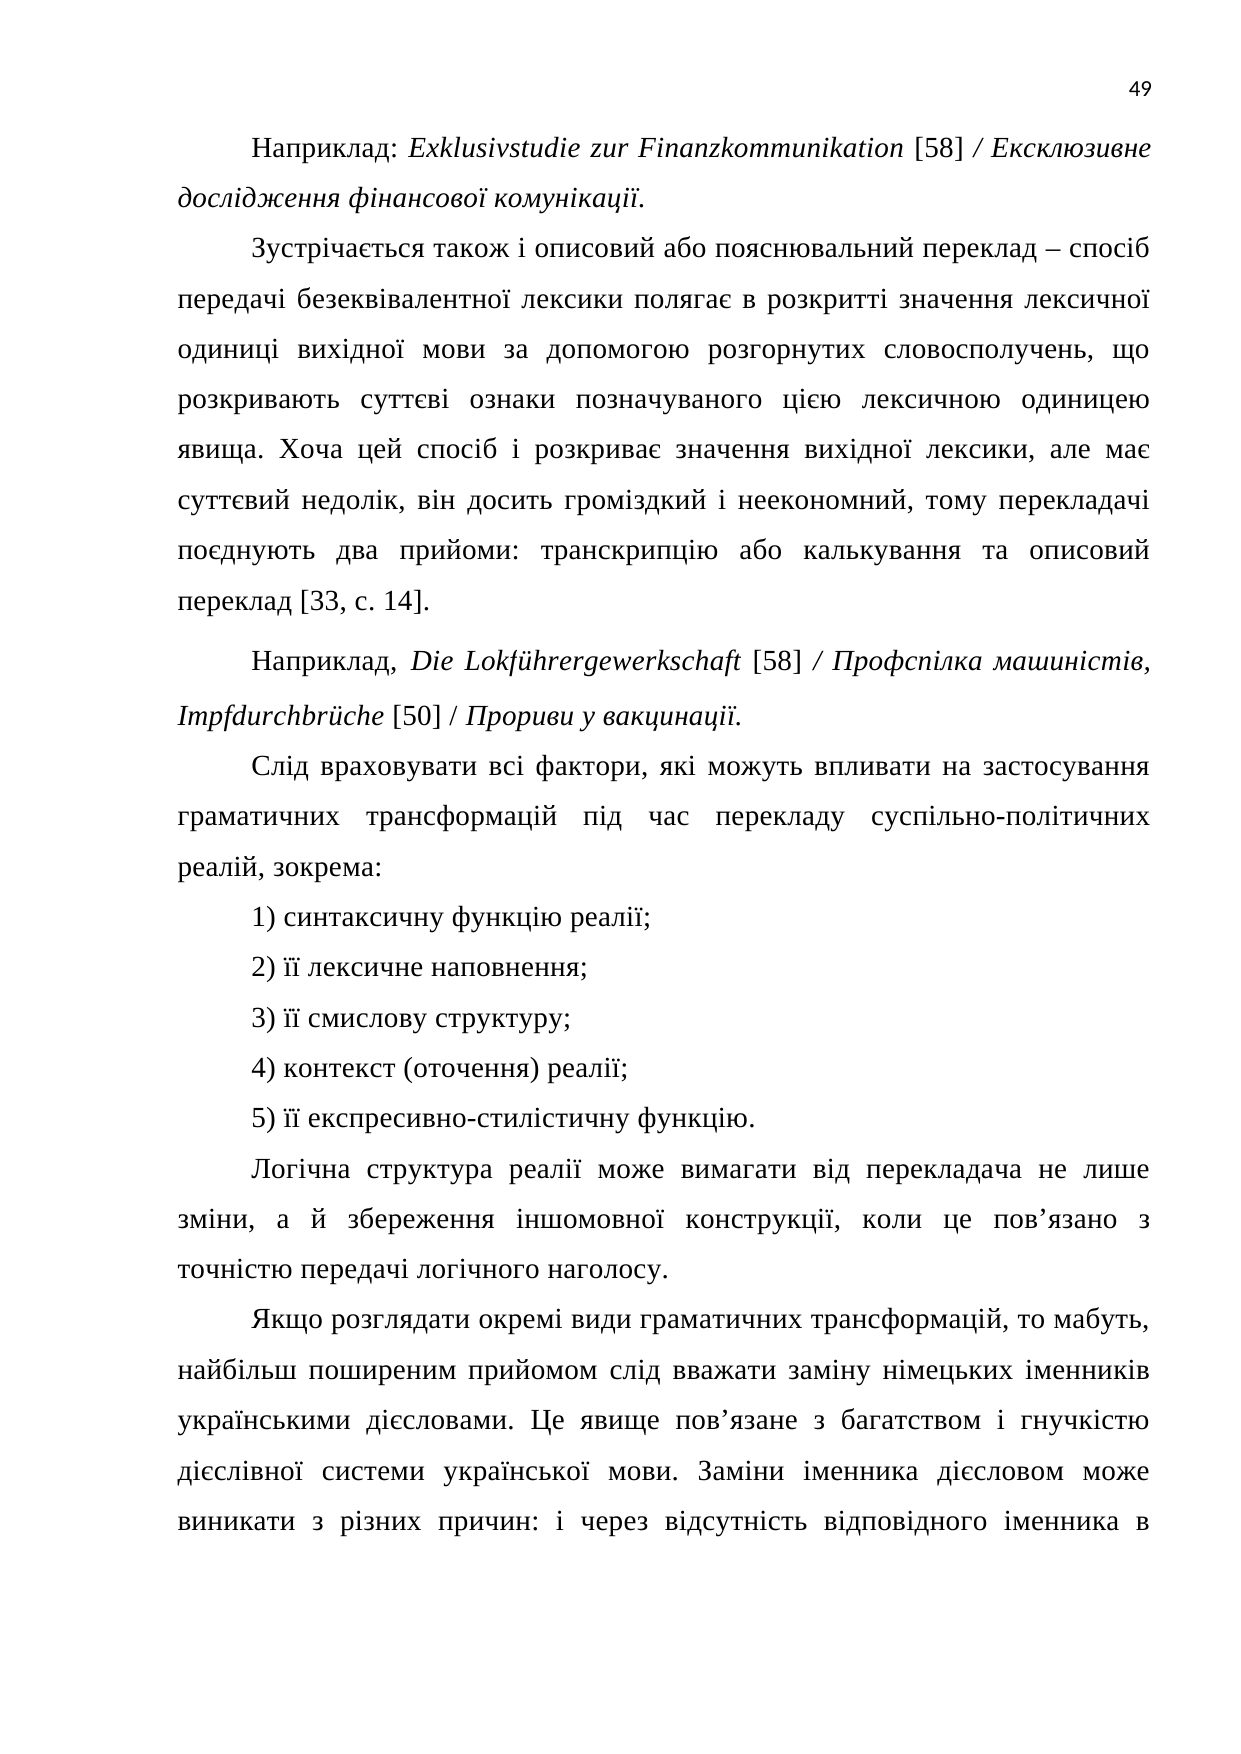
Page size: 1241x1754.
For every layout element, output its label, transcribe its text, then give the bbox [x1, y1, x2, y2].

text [177, 1302, 1152, 1536]
text Наприклад, Die Lokführergewerkschaft [58] / Профспілка машиністів, Impfdurchbrüche [50] / Прориви у вакцинації. [177, 633, 1152, 731]
text Слід враховувати всі фактори, які можуть впливати на застосування граматичних трансформацій під час перекладу суспільно-політичних реалій, зокрема: [177, 748, 1152, 882]
text Логічна структура реалії може вимагати від перекладача не лише зміни, а й збереження іншомовної конструкції, коли це пов’язано з точністю передачі логічного наголосу. [177, 1151, 1152, 1285]
text 4) контекст (оточення) реалії; [177, 1050, 1152, 1084]
text Зустрічається також і описовий або пояснювальний переклад ‒ спосіб передачі безеквівалентної лексики полягає в розкритті значення лексичної одиниці вихідної мови за допомогою розгорнутих словосполучень, що розкривають суттєві ознаки позначуваного цією лексичною одиницею явища. Хоча цей спосіб і розкриває значення вихідної лексики, але має суттєвий недолік, він досить громіздкий і неекономний, тому перекладачі поєднують два прийоми: транскрипцію або калькування та описовий переклад [33, с. 14]. [177, 230, 1152, 616]
text 3) її смислову структуру; [177, 1000, 1152, 1033]
text Наприклад: Exklusivstudie zur Finanzkommunikation [58] / Ексклюзивне дослідження фінансової комунікації. [177, 130, 1152, 214]
text 5) її експресивно-стилістичну функцію. [177, 1100, 1152, 1134]
text 2) її лексичне наповнення; [177, 949, 1152, 983]
text 1) синтаксичну функцію реалії; [177, 899, 1152, 933]
